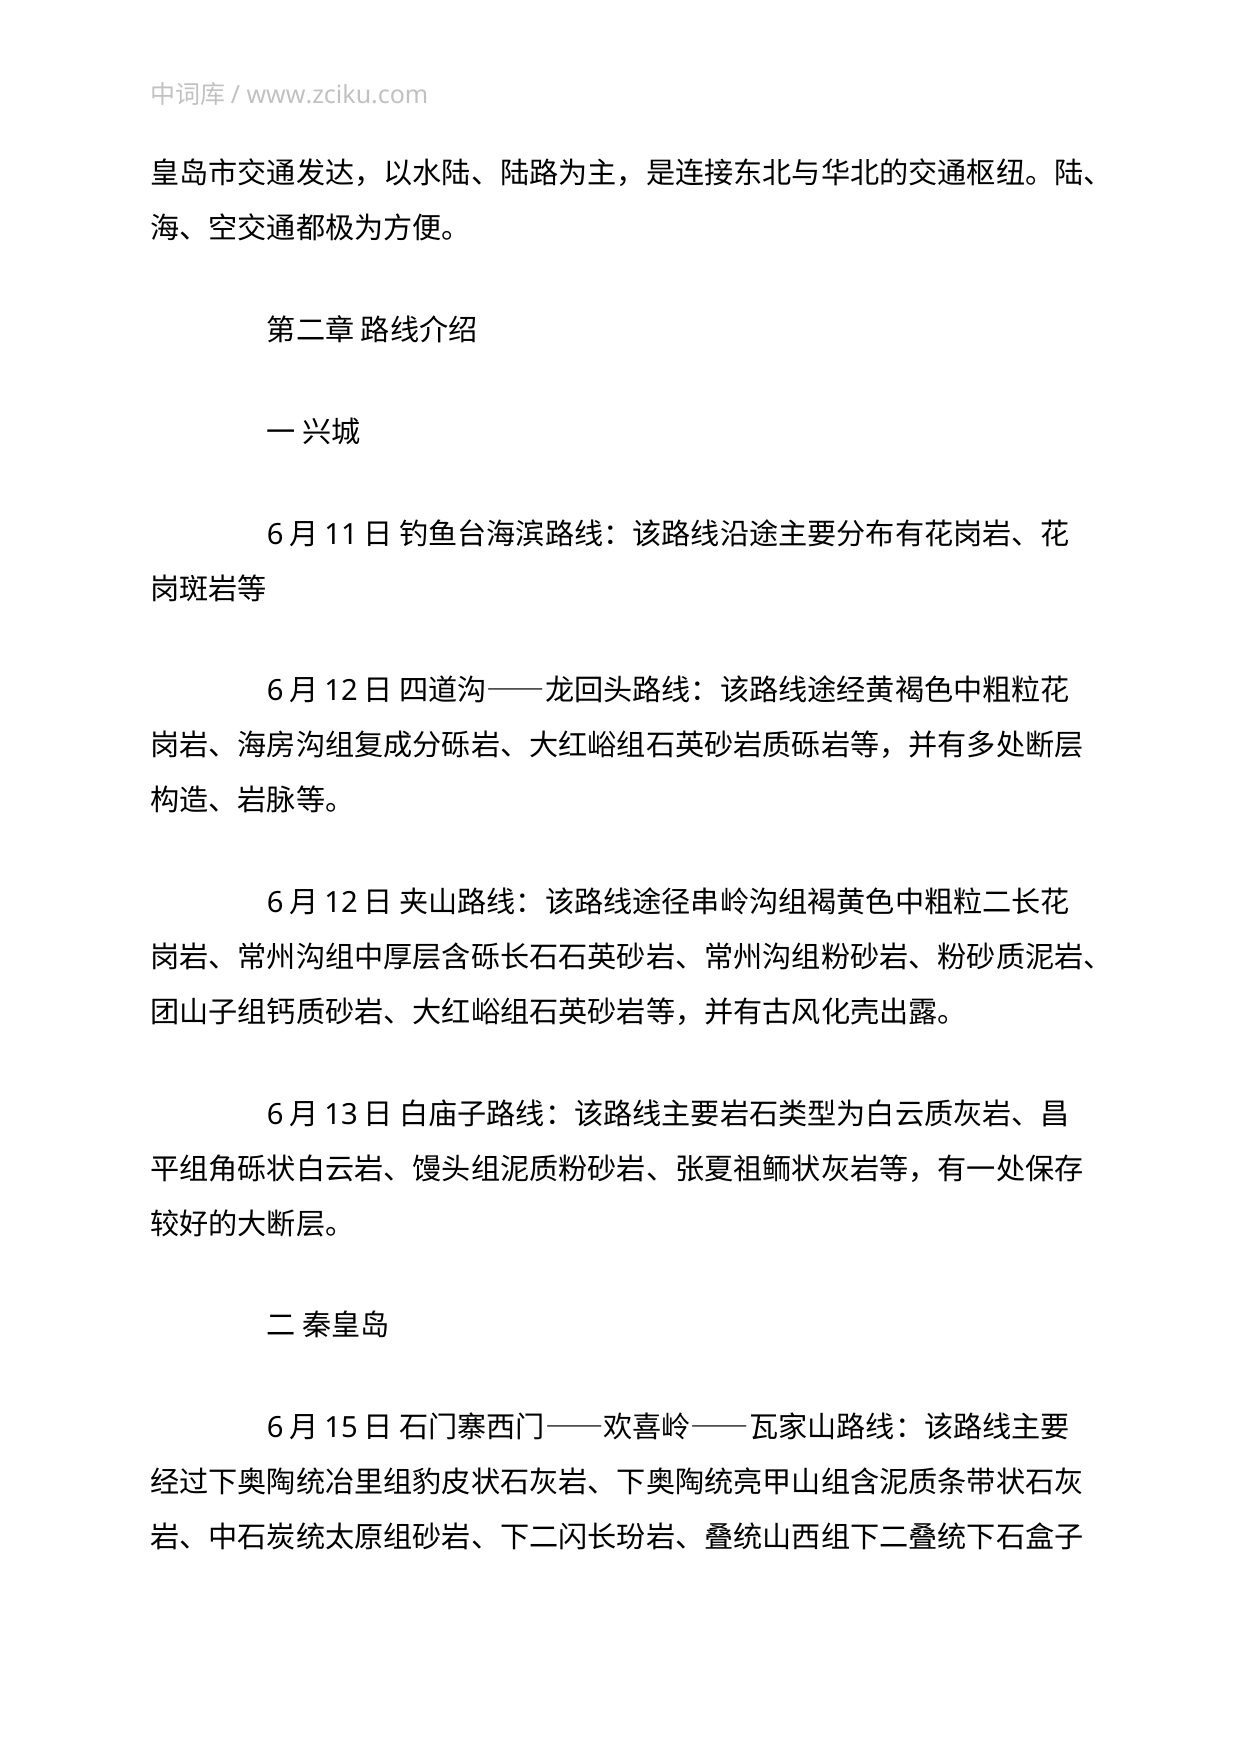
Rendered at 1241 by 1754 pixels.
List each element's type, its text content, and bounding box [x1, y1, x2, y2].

text 6月11日 钓鱼台海滨路线：该路线沿途主要分布有花岗岩、花岗斑岩等 [150, 510, 1090, 607]
text 一 兴城 [150, 408, 1090, 451]
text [150, 150, 1090, 247]
text 二 秦皇岛 [150, 1302, 1090, 1344]
text 6月12日 四道沟——龙回头路线：该路线途经黄褐色中粗粒花岗岩、海房沟组复成分砾岩、大红峪组石英砂岩质砾岩等，并有多处断层构造、岩脉等。 [150, 667, 1090, 819]
text 第二章 路线介绍 [150, 307, 1090, 349]
text 6月12日 夹山路线：该路线途径串岭沟组褐黄色中粗粒二长花岗岩、常州沟组中厚层含砾长石石英砂岩、常州沟组粉砂岩、粉砂质泥岩、团山子组钙质砂岩、大红峪组石英砂岩等，并有古风化壳出露。 [150, 879, 1090, 1031]
text 6月13日 白庙子路线：该路线主要岩石类型为白云质灰岩、昌平组角砾状白云岩、馒头组泥质粉砂岩、张夏祖鲕状灰岩等，有一处保存较好的大断层。 [150, 1090, 1090, 1242]
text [150, 1404, 1090, 1556]
